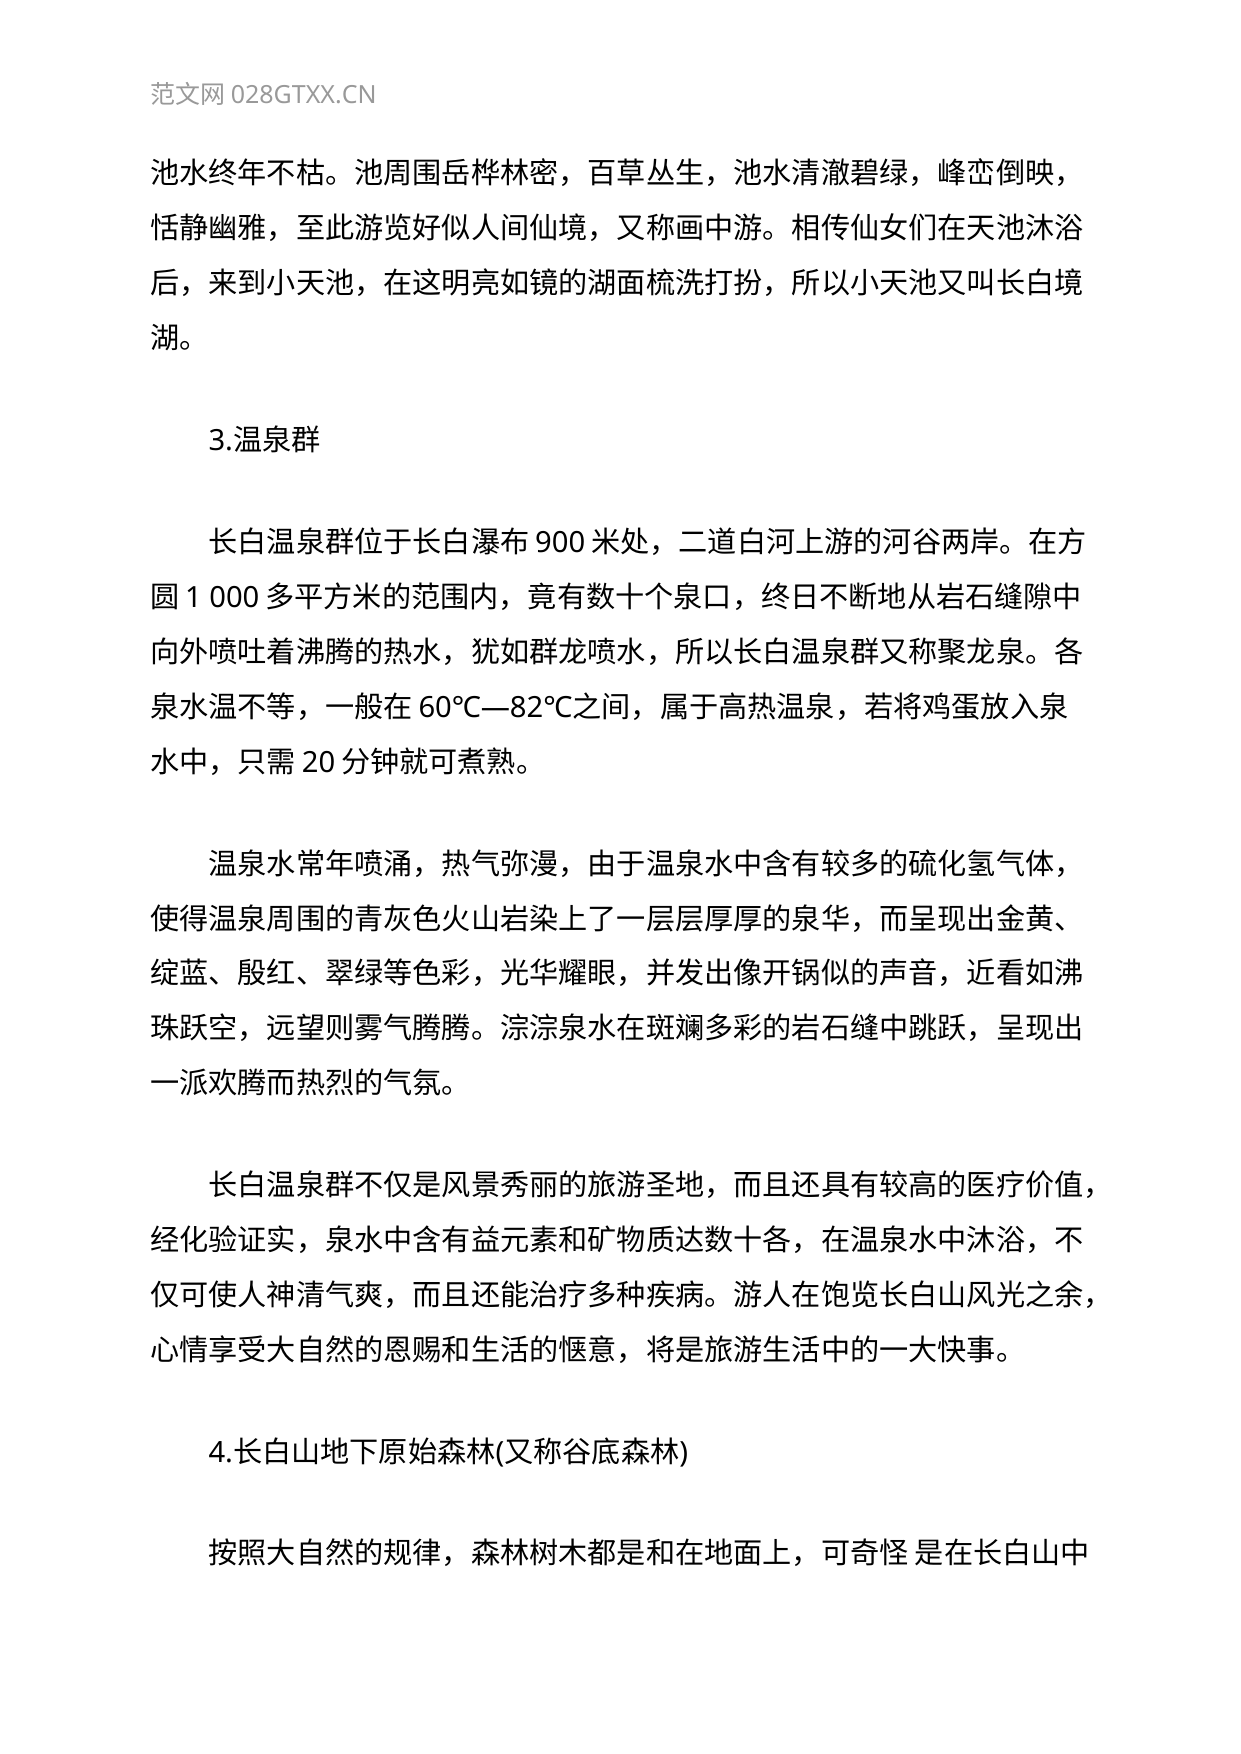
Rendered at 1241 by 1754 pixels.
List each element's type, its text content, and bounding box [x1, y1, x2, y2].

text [150, 1530, 1090, 1572]
text 4.长白山地下原始森林(又称谷底森林) [150, 1428, 1090, 1471]
text 长白温泉群位于长白瀑布900米处，二道白河上游的河谷两岸。在方圆1 000多平方米的范围内，竟有数十个泉口，终日不断地从岩石缝隙中向外喷吐着沸腾的热水，犹如群龙喷水，所以长白温泉群又称聚龙泉。各泉水温不等，一般在60℃—82℃之间，属于高热温泉，若将鸡蛋放入泉水中，只需20分钟就可煮熟。 [150, 518, 1090, 781]
text 长白温泉群不仅是风景秀丽的旅游圣地，而且还具有较高的医疗价值，经化验证实，泉水中含有益元素和矿物质达数十各，在温泉水中沐浴，不仅可使人神清气爽，而且还能治疗多种疾病。游人在饱览长白山风光之余，心情享受大自然的恩赐和生活的惬意，将是旅游生活中的一大快事。 [150, 1162, 1090, 1369]
text 温泉水常年喷涌，热气弥漫，由于温泉水中含有较多的硫化氢气体，使得温泉周围的青灰色火山岩染上了一层层厚厚的泉华，而呈现出金黄、绽蓝、殷红、翠绿等色彩，光华耀眼，并发出像开锅似的声音，近看如沸珠跃空，远望则雾气腾腾。淙淙泉水在斑斓多彩的岩石缝中跳跃，呈现出一派欢腾而热烈的气氛。 [150, 840, 1090, 1102]
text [150, 150, 1090, 357]
text 3.温泉群 [150, 416, 1090, 459]
